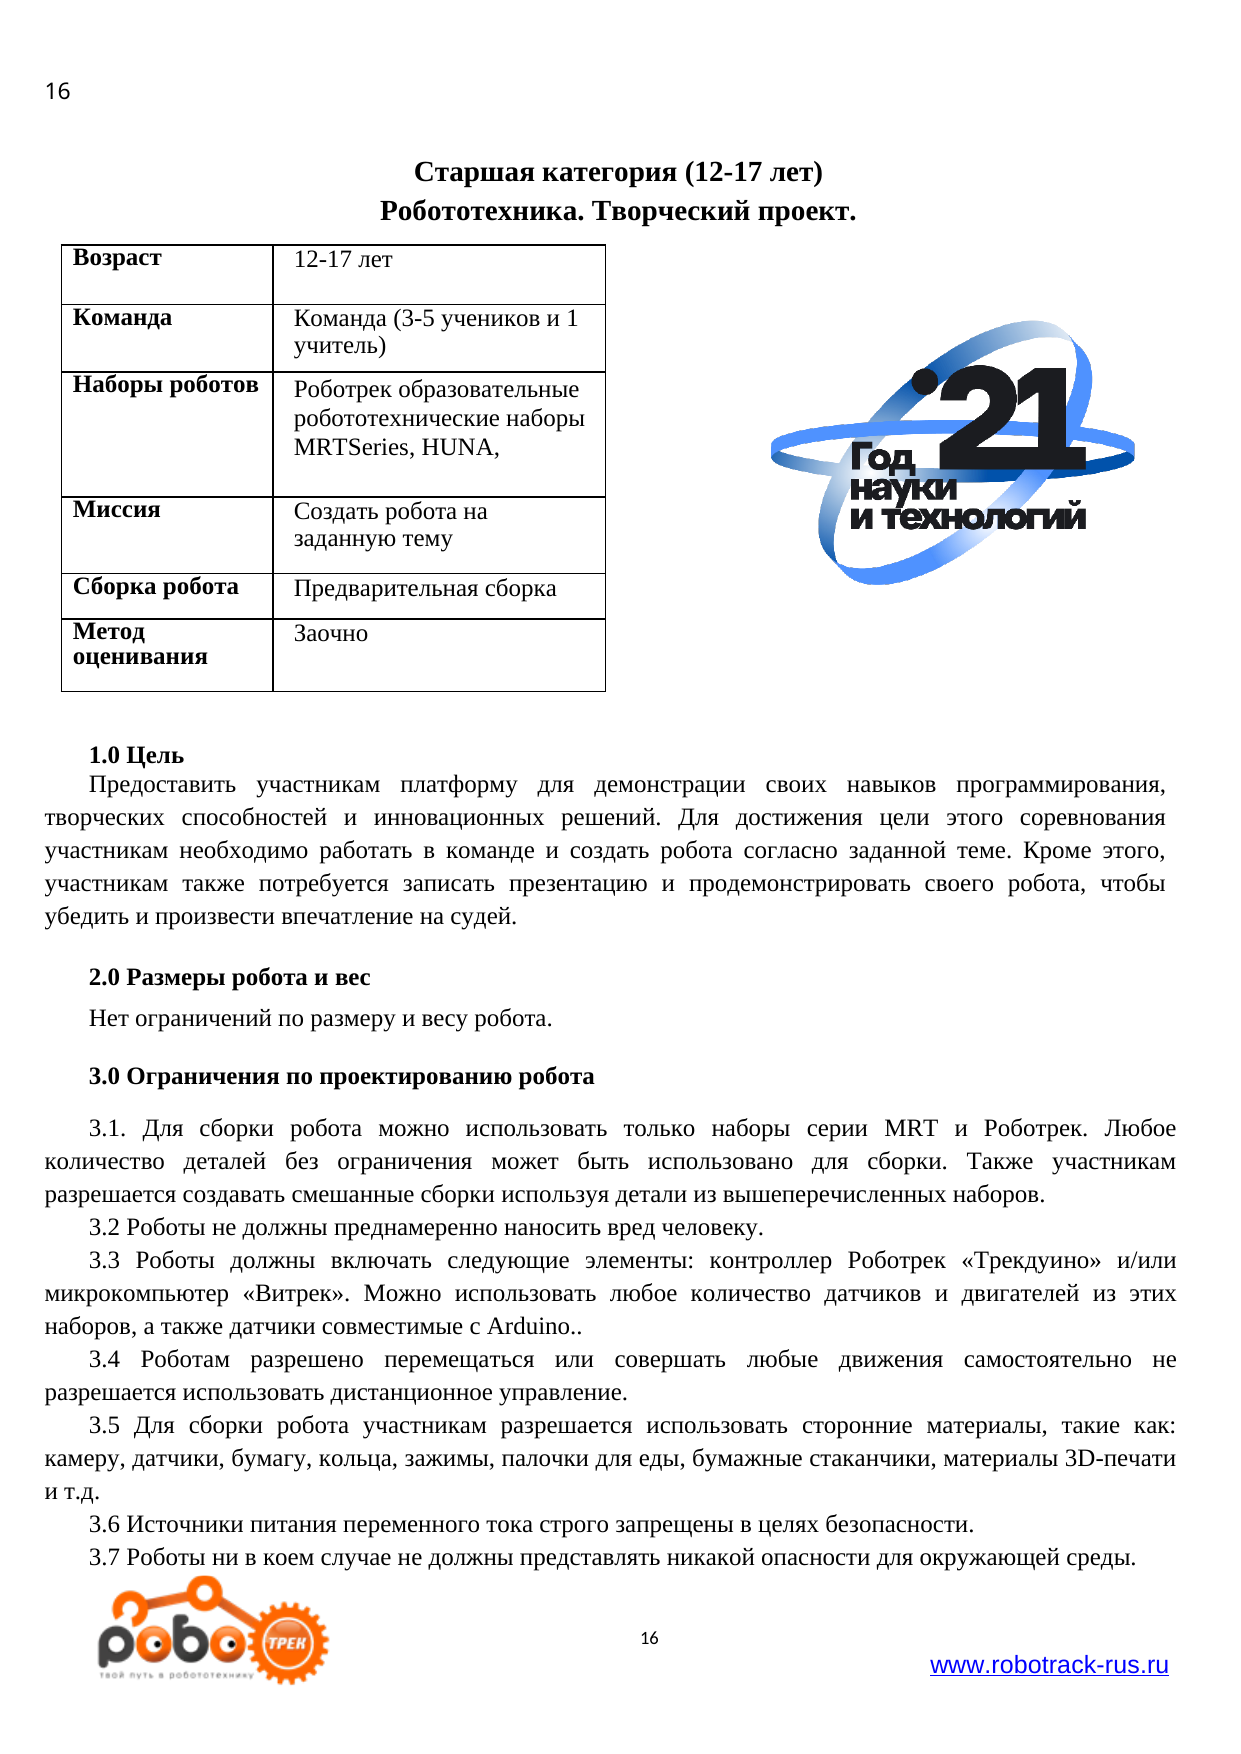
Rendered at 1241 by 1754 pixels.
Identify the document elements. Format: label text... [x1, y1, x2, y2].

table_cell Заочно [274, 620, 605, 691]
text 3.4 Роботам разрешено перемещаться или совершать любые движения самостоятельно не разрешается использовать дистанционное управление. [44, 1344, 1178, 1406]
text 3.7 Роботы ни в коем случае не должны представлять никакой опасности для окружающей среды. [44, 1542, 1178, 1571]
table_header Возраст [62, 246, 272, 303]
text Предоставить участникам платформу для демонстрации своих навыков программирования, творческих способностей и инновационных решений. Для достижения цели этого соревнования участникам необходимо работать в команде и создать робота согласно заданной теме. Кроме этого, участникам также потребуется записать презентацию и продемонстрировать своего робота, чтобы убедить и произвести впечатление на судей. [44, 769, 1167, 930]
table_cell Создать робота на заданную тему [274, 498, 605, 573]
text 3.0 Ограничения по проектированию робота [44, 1061, 1128, 1090]
text 3.1. Для сборки робота можно использовать только наборы серии MRT и Роботрек. Любое количество деталей без ограничения может быть использовано для сборки. Также участникам разрешается создавать смешанные сборки используя детали из вышеперечисленных наборов. [44, 1113, 1178, 1208]
table_cell Сборка робота [62, 574, 272, 618]
text Нет ограничений по размеру и весу робота. [44, 1003, 1212, 1032]
table_cell Команда [62, 305, 272, 371]
table_cell Команда (3-5 учеников и 1 учитель) [274, 305, 605, 371]
table_cell Наборы роботов [62, 373, 272, 496]
text 3.6 Источники питания переменного тока строго запрещены в целях безопасности. [44, 1509, 1178, 1538]
picture [91, 1575, 338, 1692]
text 3.5 Для сборки робота участникам разрешается использовать сторонние материалы, такие как: камеру, датчики, бумагу, кольца, зажимы, палочки для еды, бумажные стаканчики, материалы 3D-печати и т.д. [44, 1410, 1178, 1505]
table_cell Предварительная сборка [274, 574, 605, 618]
picture [745, 245, 1160, 660]
list Старшая категория (12-17 лет) [44, 154, 1192, 188]
table_cell Метод оценивания [62, 620, 272, 691]
table_cell Роботрек образовательные робототехнические наборы MRTSeries, HUNA, [274, 373, 605, 496]
text 3.2 Роботы не должны преднамеренно наносить вред человеку. [44, 1212, 1178, 1241]
list Робототехника. Творческий проект. [44, 193, 1192, 226]
table_cell Миссия [62, 498, 272, 573]
text 2.0 Размеры робота и вес [44, 962, 1212, 991]
text 1.0 Цель [44, 740, 1128, 769]
table_header 12-17 лет [274, 246, 605, 303]
text 3.3 Роботы должны включать следующие элементы: контроллер Роботрек «Трекдуино» и/или микрокомпьютер «Витрек». Можно использовать любое количество датчиков и двигателей из этих наборов, а также датчики совместимые с Arduino.. [44, 1245, 1178, 1340]
